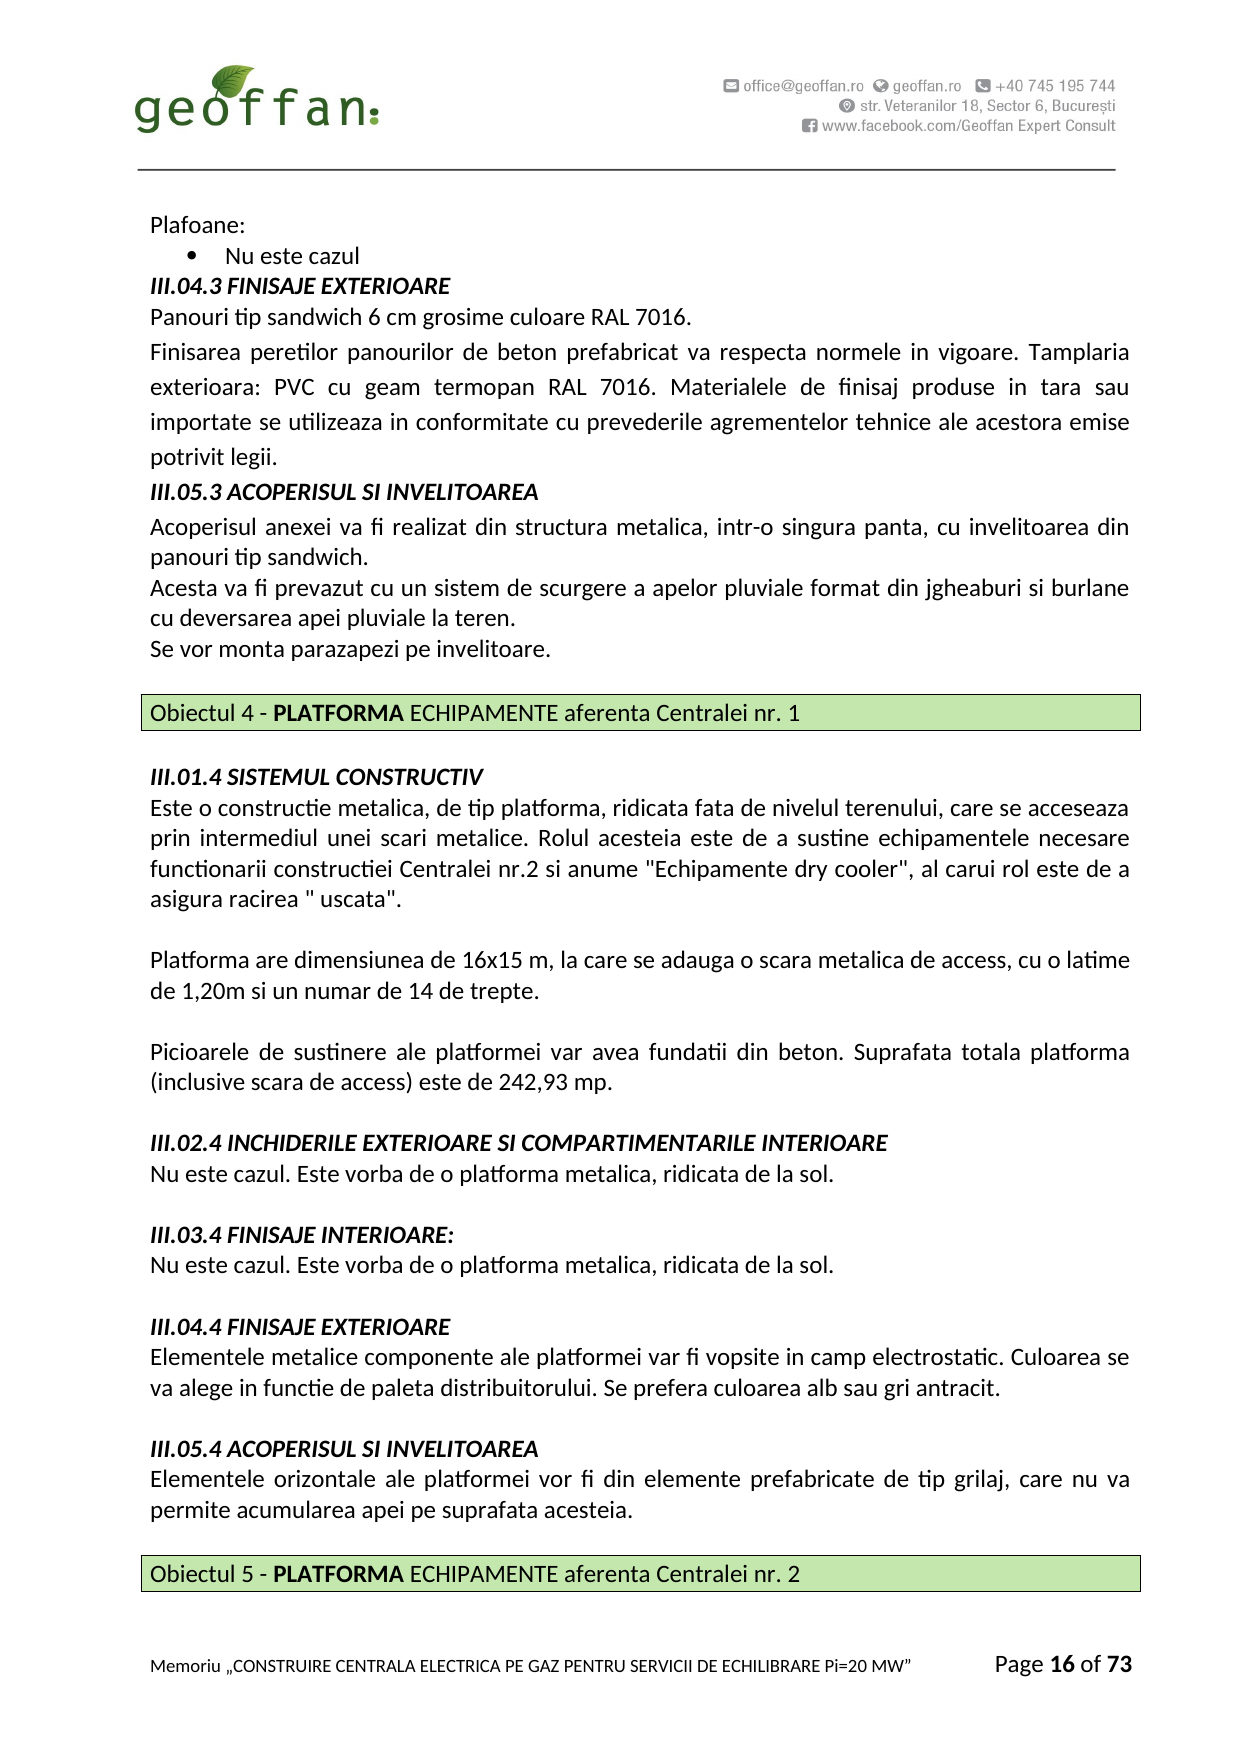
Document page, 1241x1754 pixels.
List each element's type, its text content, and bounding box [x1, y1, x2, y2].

text III.02.4 INCHIDERILE EXTERIOARE SI COMPARTIMENTARILE INTERIOARE [150, 1128, 1132, 1158]
text Finisarea peretilor panourilor de beton prefabricat va respecta normele in vigoare. Tamplaria exterioara: PVC cu geam termopan RAL 7016. Materialele de finisaj produse in tara sau importate se utilizeaza in conformitate cu prevederile agrementelor tehnice ale acestora emise potrivit legii. [150, 336, 1132, 471]
text III.04.3 FINISAJE EXTERIOARE [150, 270, 1132, 301]
text III.03.4 FINISAJE INTERIOARE: [150, 1219, 1132, 1250]
text III.04.4 FINISAJE EXTERIOARE [150, 1311, 1132, 1341]
text Acesta va fi prevazut cu un sistem de scurgere a apelor pluviale format din jgheaburi si burlane cu deversarea apei pluviale la teren. [150, 572, 1132, 633]
text III.05.4 ACOPERISUL SI INVELITOAREA [150, 1433, 1132, 1463]
text Panouri tip sandwich 6 cm grosime culoare RAL 7016. [150, 301, 1132, 331]
text Acoperisul anexei va fi realizat din structura metalica, intr-o singura panta, cu invelitoarea din panouri tip sandwich. [150, 511, 1132, 572]
text Obiectul 4 - PLATFORMA ECHIPAMENTE aferenta Centralei nr. 1 [142, 695, 1140, 730]
text III.05.3 ACOPERISUL SI INVELITOAREA [150, 476, 1132, 506]
text Plafoane: [150, 210, 1132, 240]
list Nu este cazul [187, 240, 1132, 270]
text Se vor monta parazapezi pe invelitoare. [150, 633, 1132, 663]
text Este o constructie metalica, de tip platforma, ridicata fata de nivelul terenului, care se acceseaza prin intermediul unei scari metalice. Rolul acesteia este de a sustine echipamentele necesare functionarii constructiei Centralei nr.2 si anume "Echipamente dry cooler", al carui rol este de a asigura racirea " uscata". [150, 792, 1132, 914]
text Obiectul 5 - PLATFORMA ECHIPAMENTE aferenta Centralei nr. 2 [142, 1556, 1140, 1591]
text Nu este cazul. Este vorba de o platforma metalica, ridicata de la sol. [150, 1250, 1132, 1280]
text Nu este cazul. Este vorba de o platforma metalica, ridicata de la sol. [150, 1158, 1132, 1189]
text Picioarele de sustinere ale platformei var avea fundatii din beton. Suprafata totala platforma (inclusive scara de access) este de 242,93 mp. [150, 1036, 1132, 1097]
text III.01.4 SISTEMUL CONSTRUCTIV [150, 761, 1132, 792]
text Elementele metalice componente ale platformei var fi vopsite in camp electrostatic. Culoarea se va alege in functie de paleta distribuitorului. Se prefera culoarea alb sau gri antracit. [150, 1341, 1132, 1402]
text Elementele orizontale ale platformei vor fi din elemente prefabricate de tip grilaj, care nu va permite acumularea apei pe suprafata acesteia. [150, 1463, 1132, 1524]
text Platforma are dimensiunea de 16x15 m, la care se adauga o scara metalica de access, cu o latime de 1,20m si un numar de 14 de trepte. [150, 944, 1132, 1006]
picture [0, 0, 1171, 210]
